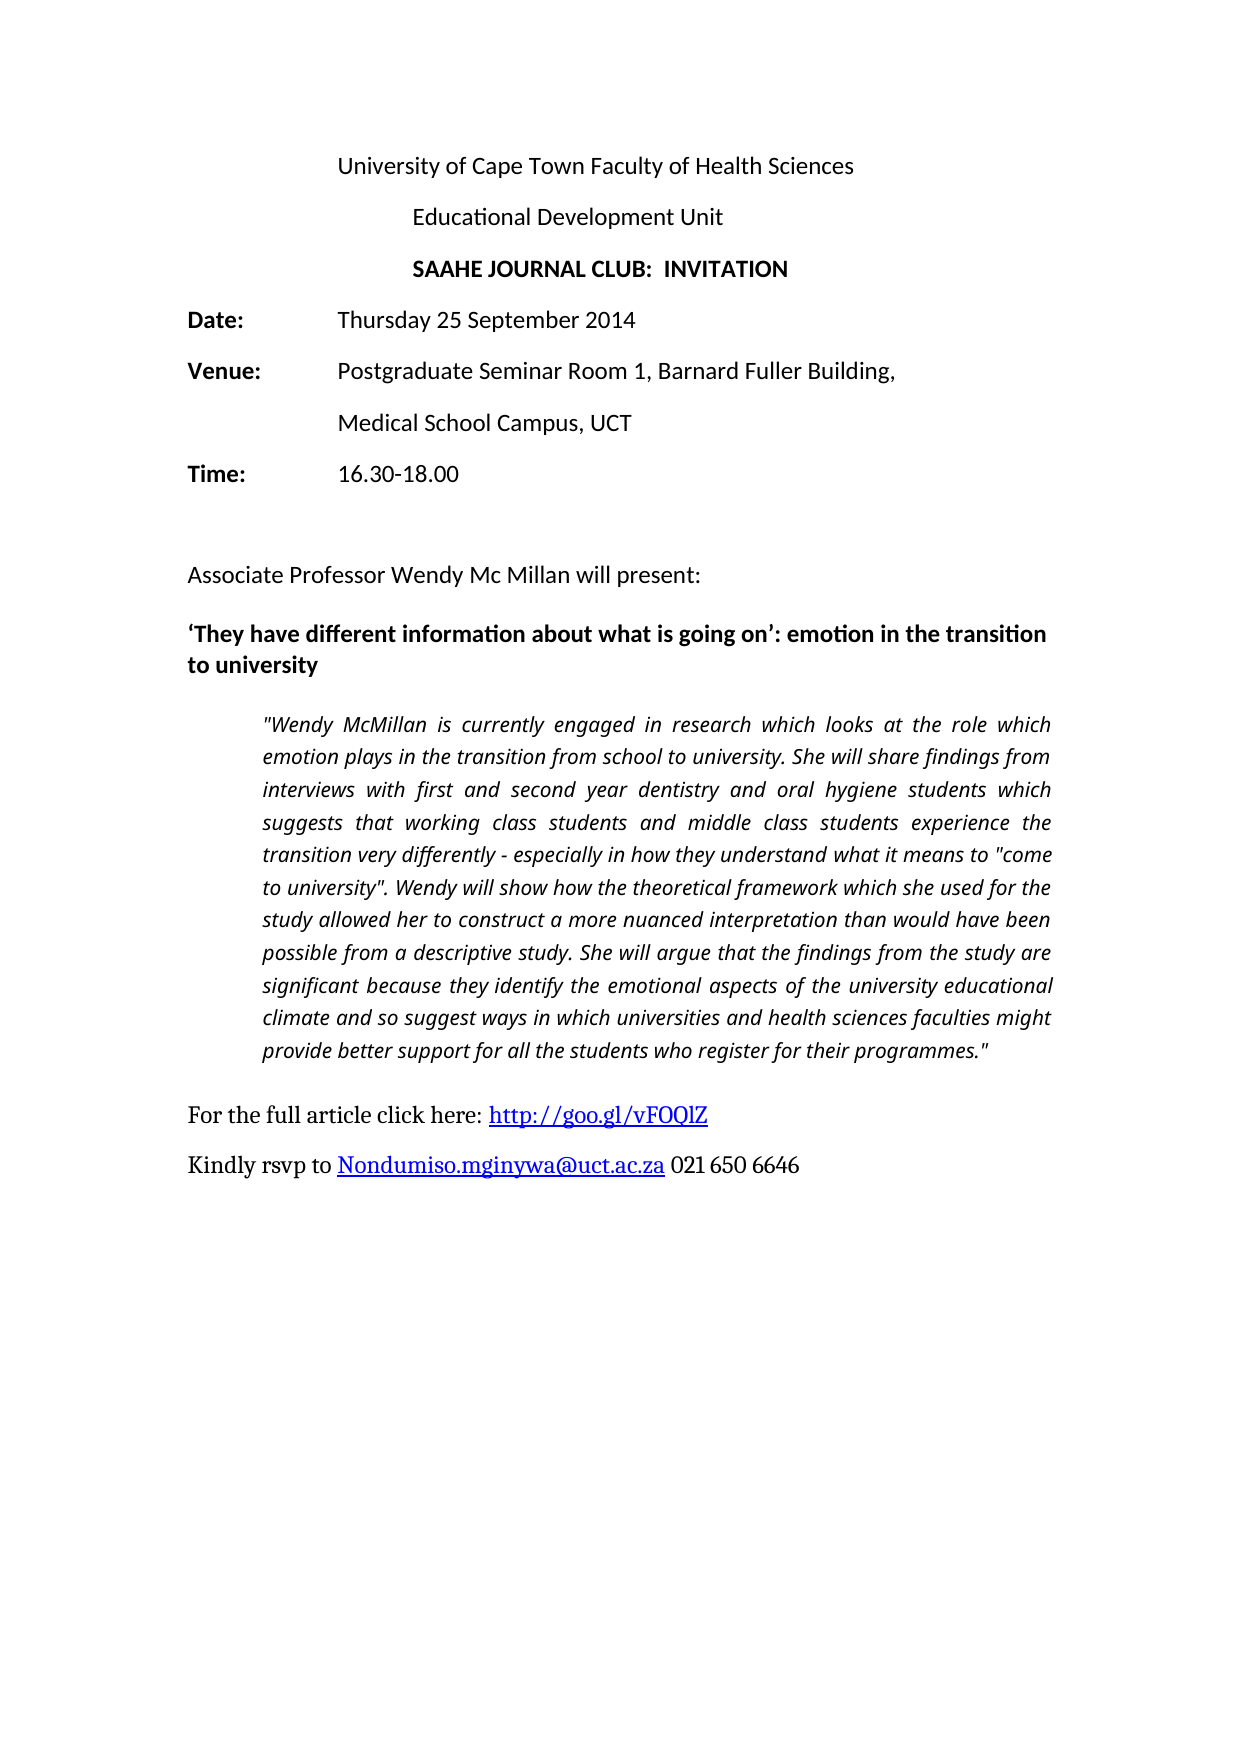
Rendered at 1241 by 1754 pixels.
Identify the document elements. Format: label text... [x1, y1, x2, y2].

text Time: 16.30-18.00 [187, 458, 1053, 489]
text Kindly rsvp to Nondumiso.mginywa@uct.ac.za 021 650 6646 [187, 1151, 1053, 1179]
text Associate Professor Wendy Mc Millan will present: [187, 559, 1053, 589]
text Educational Development Unit [337, 201, 1053, 232]
text Medical School Campus, UCT [262, 407, 1053, 437]
text Date: Thursday 25 September 2014 [187, 304, 1053, 334]
text SAAHE JOURNAL CLUB: INVITATION [337, 253, 1053, 283]
text For the full article click here: http://goo.gl/vFOQlZ [187, 1101, 1053, 1130]
text Venue: Postgraduate Seminar Room 1, Barnard Fuller Building, [187, 355, 1053, 386]
text ‘They have different information about what is going on’: emotion in the transition to university [187, 618, 1053, 679]
text "Wendy McMillan is currently engaged in research which looks at the role which emotion plays in the transition from school to university. She will share findings from interviews with first and second year dentistry and oral hygiene students which suggests that working class students and middle class students experience the transition very differently - especially in how they understand what it means to "come to university". Wendy will show how the theoretical framework which she used for the study allowed her to construct a more nuanced interpretation than would have been possible from a descriptive study. She will argue that the findings from the study are significant because they identify the emotional aspects of the university educational climate and so suggest ways in which universities and health sciences faculties might provide better support for all the students who register for their programmes." [262, 710, 1053, 1064]
text University of Cape Town Faculty of Health Sciences [262, 150, 1053, 181]
